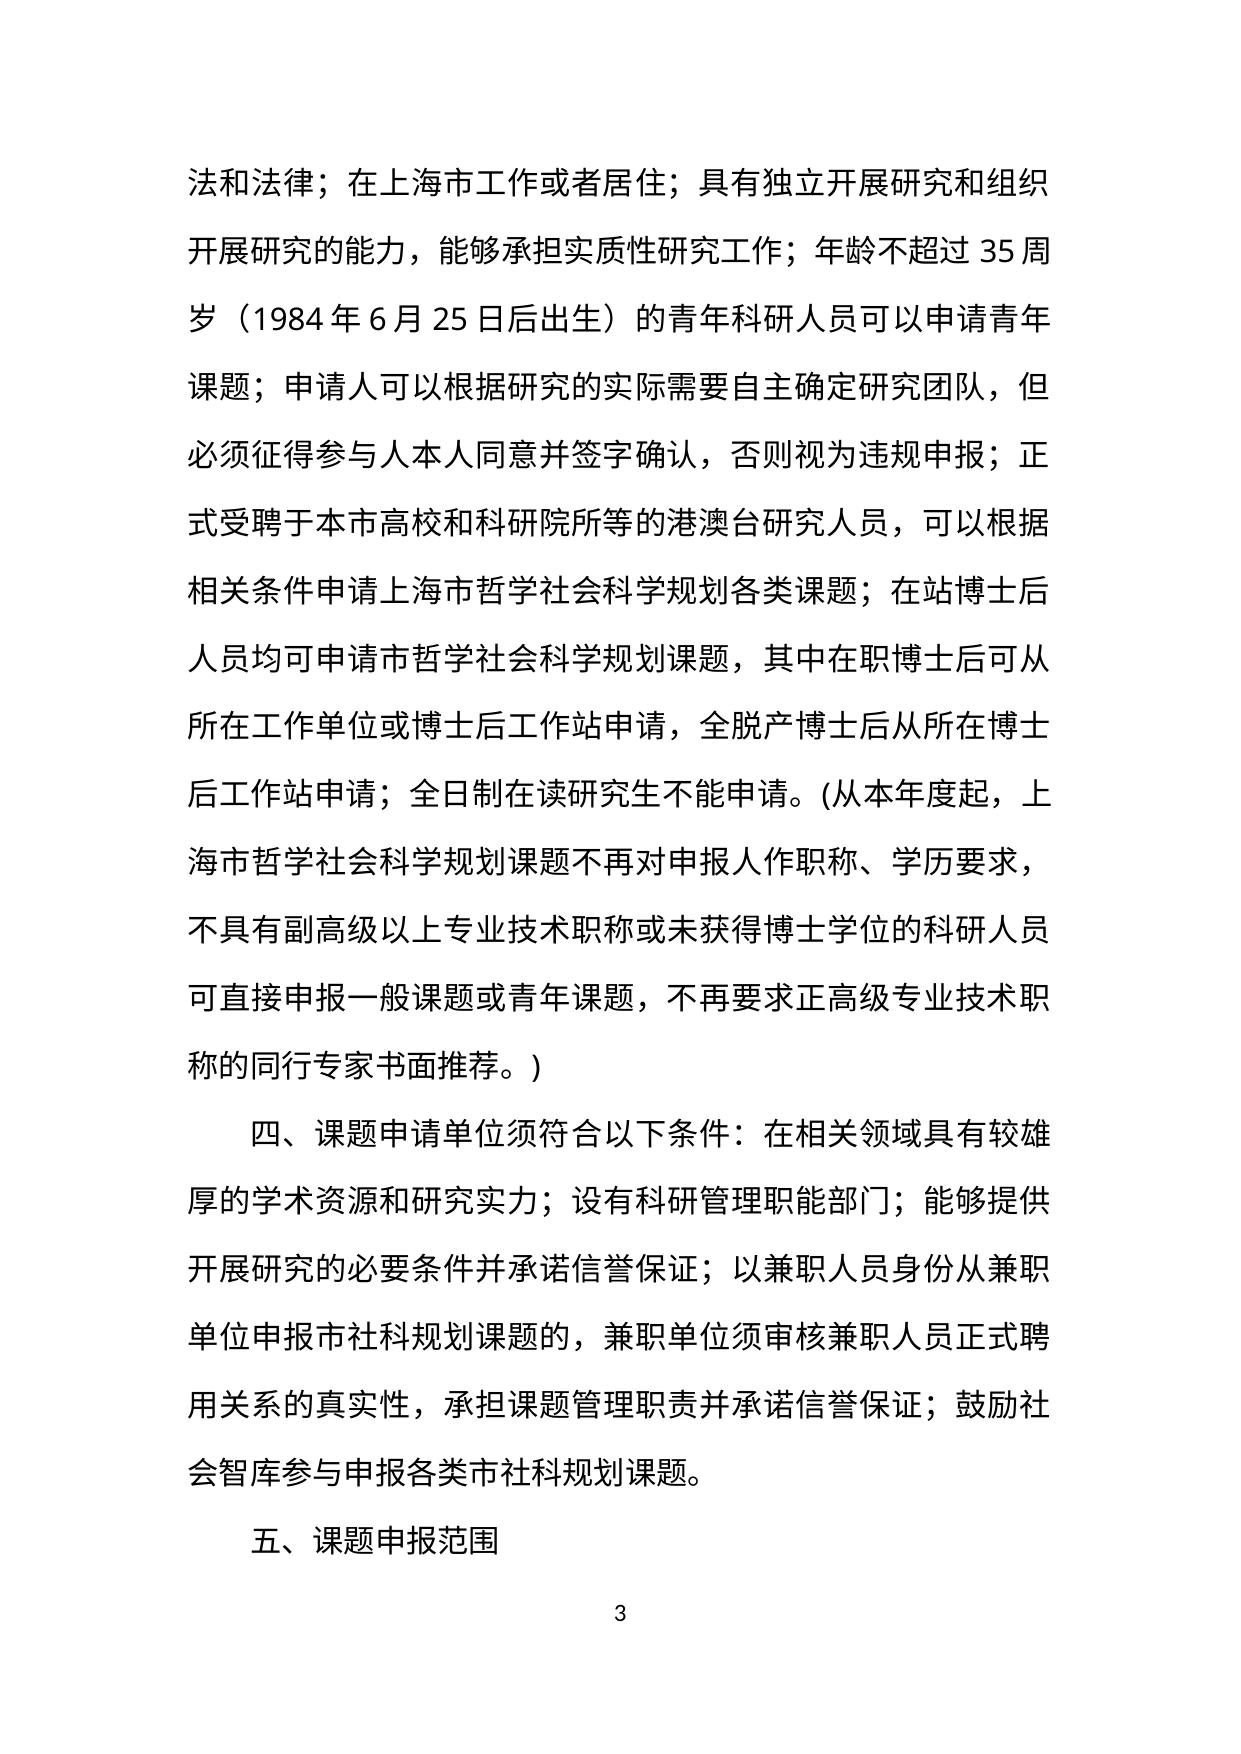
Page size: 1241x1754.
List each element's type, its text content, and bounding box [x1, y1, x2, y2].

text 五、课题申报范围 [187, 1516, 1053, 1561]
text 四、课题申请单位须符合以下条件：在相关领域具有较雄厚的学术资源和研究实力；设有科研管理职能部门；能够提供开展研究的必要条件并承诺信誉保证；以兼职人员身份从兼职单位申报市社科规划课题的，兼职单位须审核兼职人员正式聘用关系的真实性，承担课题管理职责并承诺信誉保证；鼓励社会智库参与申报各类市社科规划课题。 [187, 1109, 1053, 1493]
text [187, 158, 1053, 1086]
